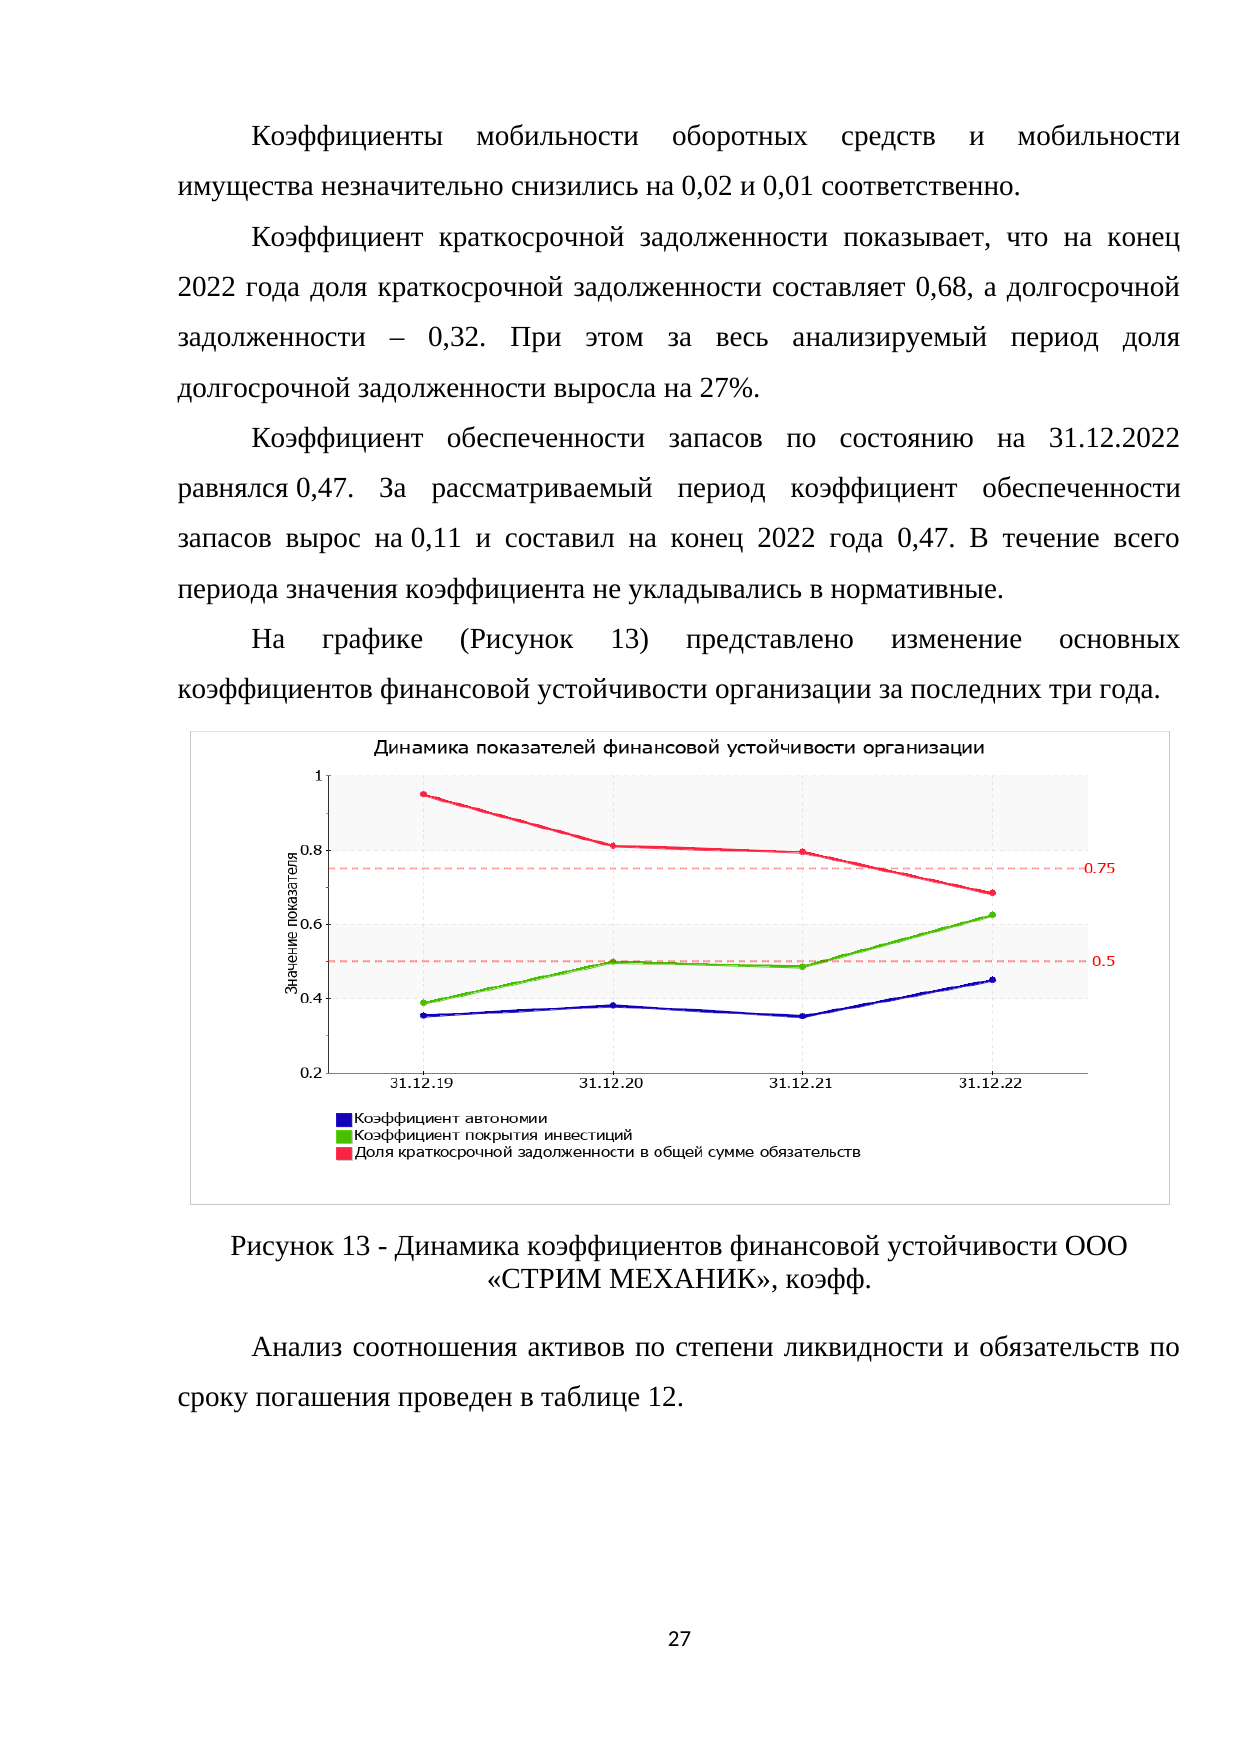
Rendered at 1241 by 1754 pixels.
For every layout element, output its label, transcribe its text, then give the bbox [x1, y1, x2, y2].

text Рисунок 13 - Динамика коэффициентов финансовой устойчивости ООО «СТРИМ МЕХАНИК», коэфф. [177, 1228, 1181, 1295]
picture [179, 721, 1180, 1214]
text Коэффициенты мобильности оборотных средств и мобильности имущества незначительно снизились на 0,02 и 0,01 соответственно. [177, 118, 1181, 202]
text Коэффициент краткосрочной задолженности показывает, что на конец 2022 года доля краткосрочной задолженности составляет 0,68, а долгосрочной задолженности – 0,32. При этом за весь анализируемый период доля долгосрочной задолженности выросла на 27%. [177, 219, 1181, 403]
text Анализ соотношения активов по степени ликвидности и обязательств по сроку погашения проведен в таблице 12. [177, 1329, 1181, 1412]
text На графике (Рисунок 13) представлено изменение основных коэффициентов финансовой устойчивости организации за последних три года. [177, 621, 1181, 705]
text Коэффициент обеспеченности запасов по состоянию на 31.12.2022 равнялся 0,47. За рассматриваемый период коэффициент обеспеченности запасов вырос на 0,11 и составил на конец 2022 года 0,47. В течение всего периода значения коэффициента не укладывались в нормативные. [177, 420, 1181, 604]
